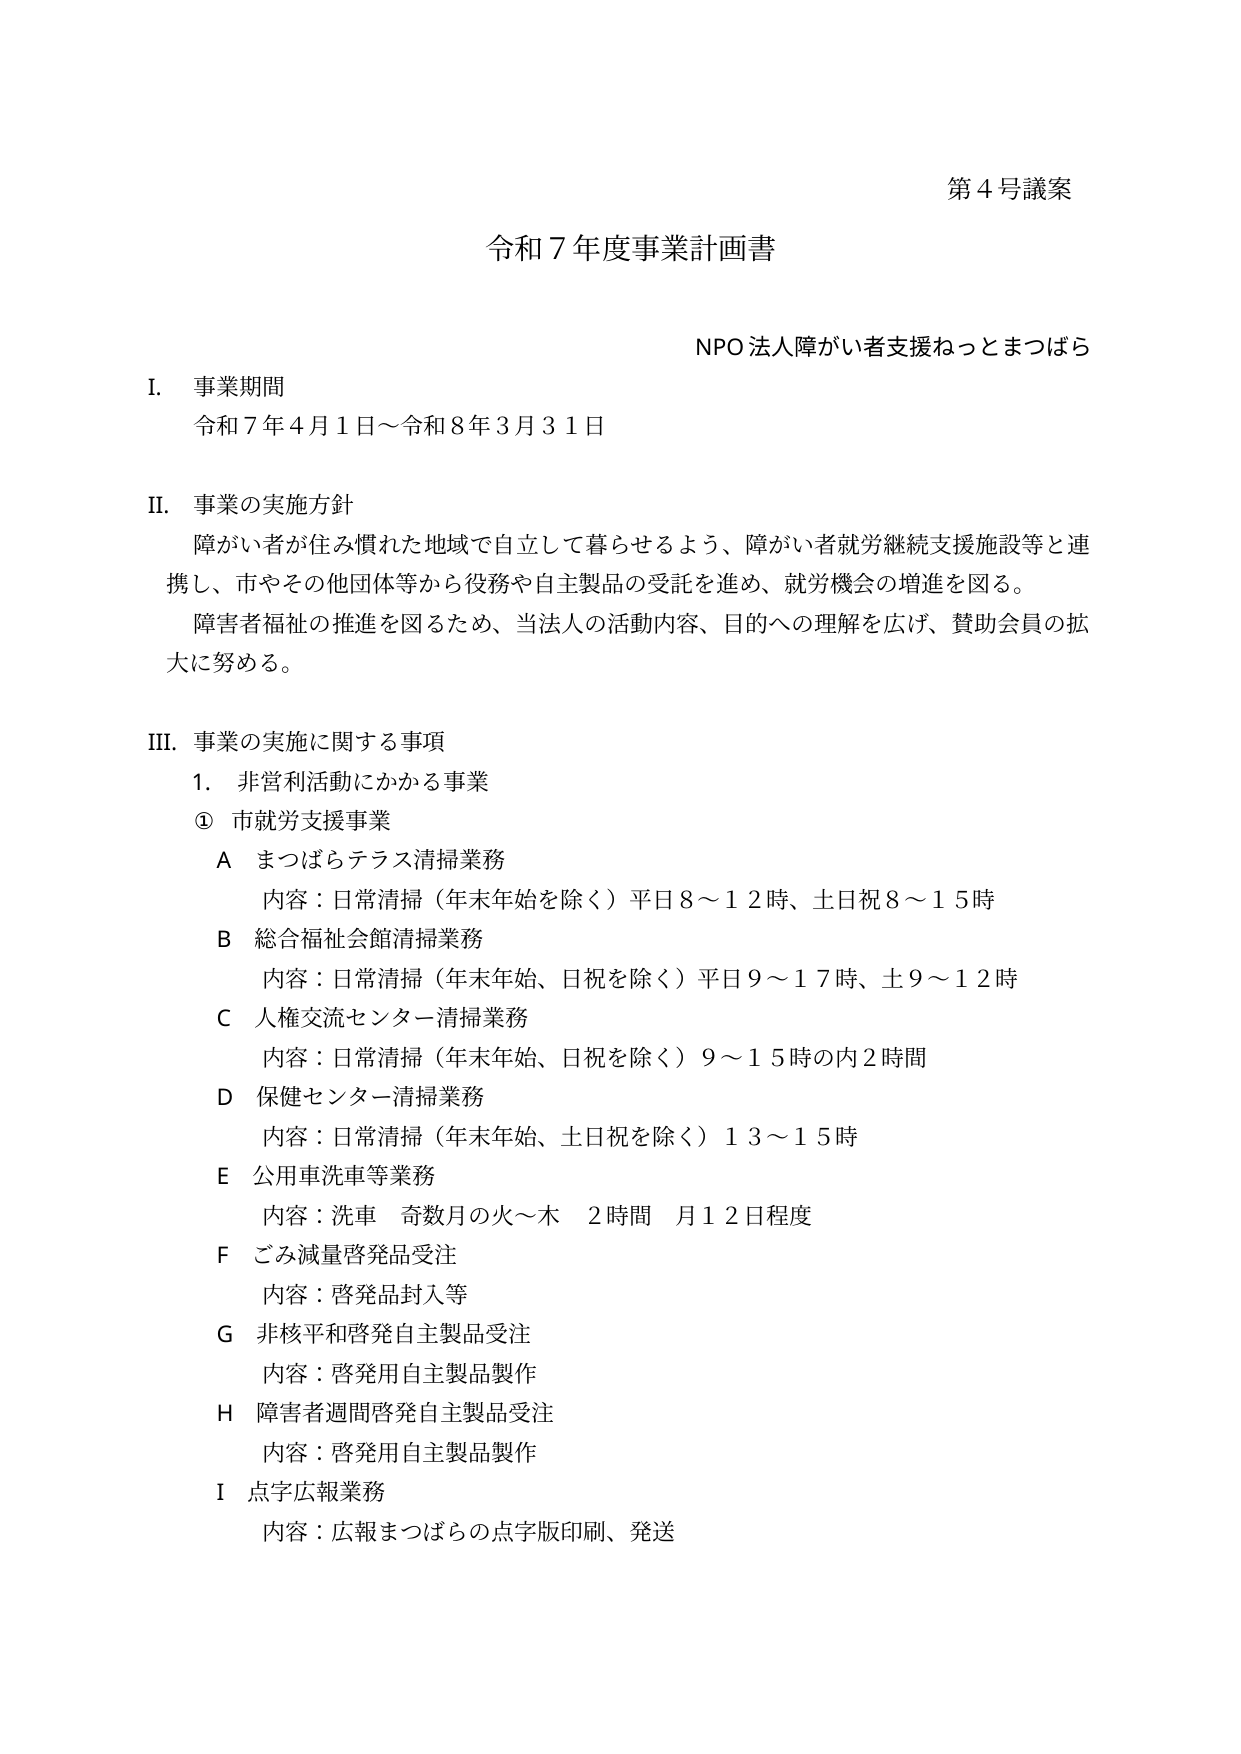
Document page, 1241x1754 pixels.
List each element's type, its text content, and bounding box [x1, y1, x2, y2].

text D 保健センター清掃業務 [148, 1076, 1092, 1116]
text H 障害者週間啓発自主製品受注 [148, 1392, 1092, 1432]
text 障がい者が住み慣れた地域で自立して暮らせるよう、障がい者就労継続支援施設等と連携し、市やその他団体等から役務や自主製品の受託を進め、就労機会の増進を図る。 [166, 523, 1092, 602]
text E 公用車洗車等業務 [148, 1155, 1092, 1195]
text NPO法人障がい者支援ねっとまつばら [148, 326, 1092, 366]
text 内容：広報まつばらの点字版印刷、発送 [148, 1511, 1092, 1550]
text 内容：啓発品封入等 [148, 1274, 1092, 1313]
text I 点字広報業務 [148, 1471, 1092, 1511]
text 令和７年４月１日～令和８年３月３１日 [166, 405, 1092, 444]
text 内容：啓発用自主製品製作 [148, 1353, 1092, 1392]
text 令和７年度事業計画書 [148, 208, 1092, 287]
text 内容：日常清掃（年末年始、土日祝を除く）１３～１５時 [148, 1116, 1092, 1155]
text 内容：日常清掃（年末年始、日祝を除く）平日９～１７時、土９～１２時 [148, 958, 1092, 997]
text B 総合福祉会館清掃業務 [148, 918, 1092, 958]
text C 人権交流センター清掃業務 [148, 997, 1092, 1037]
list 事業の実施方針 [148, 484, 1092, 523]
text 障害者福祉の推進を図るため、当法人の活動内容、目的への理解を広げ、賛助会員の拡大に努める。 [166, 602, 1092, 681]
text 内容：日常清掃（年末年始、日祝を除く）９～１５時の内２時間 [148, 1037, 1092, 1076]
list 市就労支援事業 [194, 800, 1092, 839]
list 事業期間 [148, 366, 1092, 405]
list 事業の実施に関する事項 [148, 721, 1092, 760]
text 内容：啓発用自主製品製作 [148, 1432, 1092, 1471]
text G 非核平和啓発自主製品受注 [148, 1313, 1092, 1353]
text 内容：日常清掃（年末年始を除く）平日８～１２時、土日祝８～１５時 [148, 879, 1092, 918]
text A まつばらテラス清掃業務 [148, 839, 1092, 879]
text 第４号議案 [148, 168, 1092, 208]
text F ごみ減量啓発品受注 [148, 1234, 1092, 1274]
list 非営利活動にかかる事業 [191, 760, 1092, 800]
text 内容：洗車 奇数月の火～木 ２時間 月１２日程度 [148, 1195, 1092, 1234]
